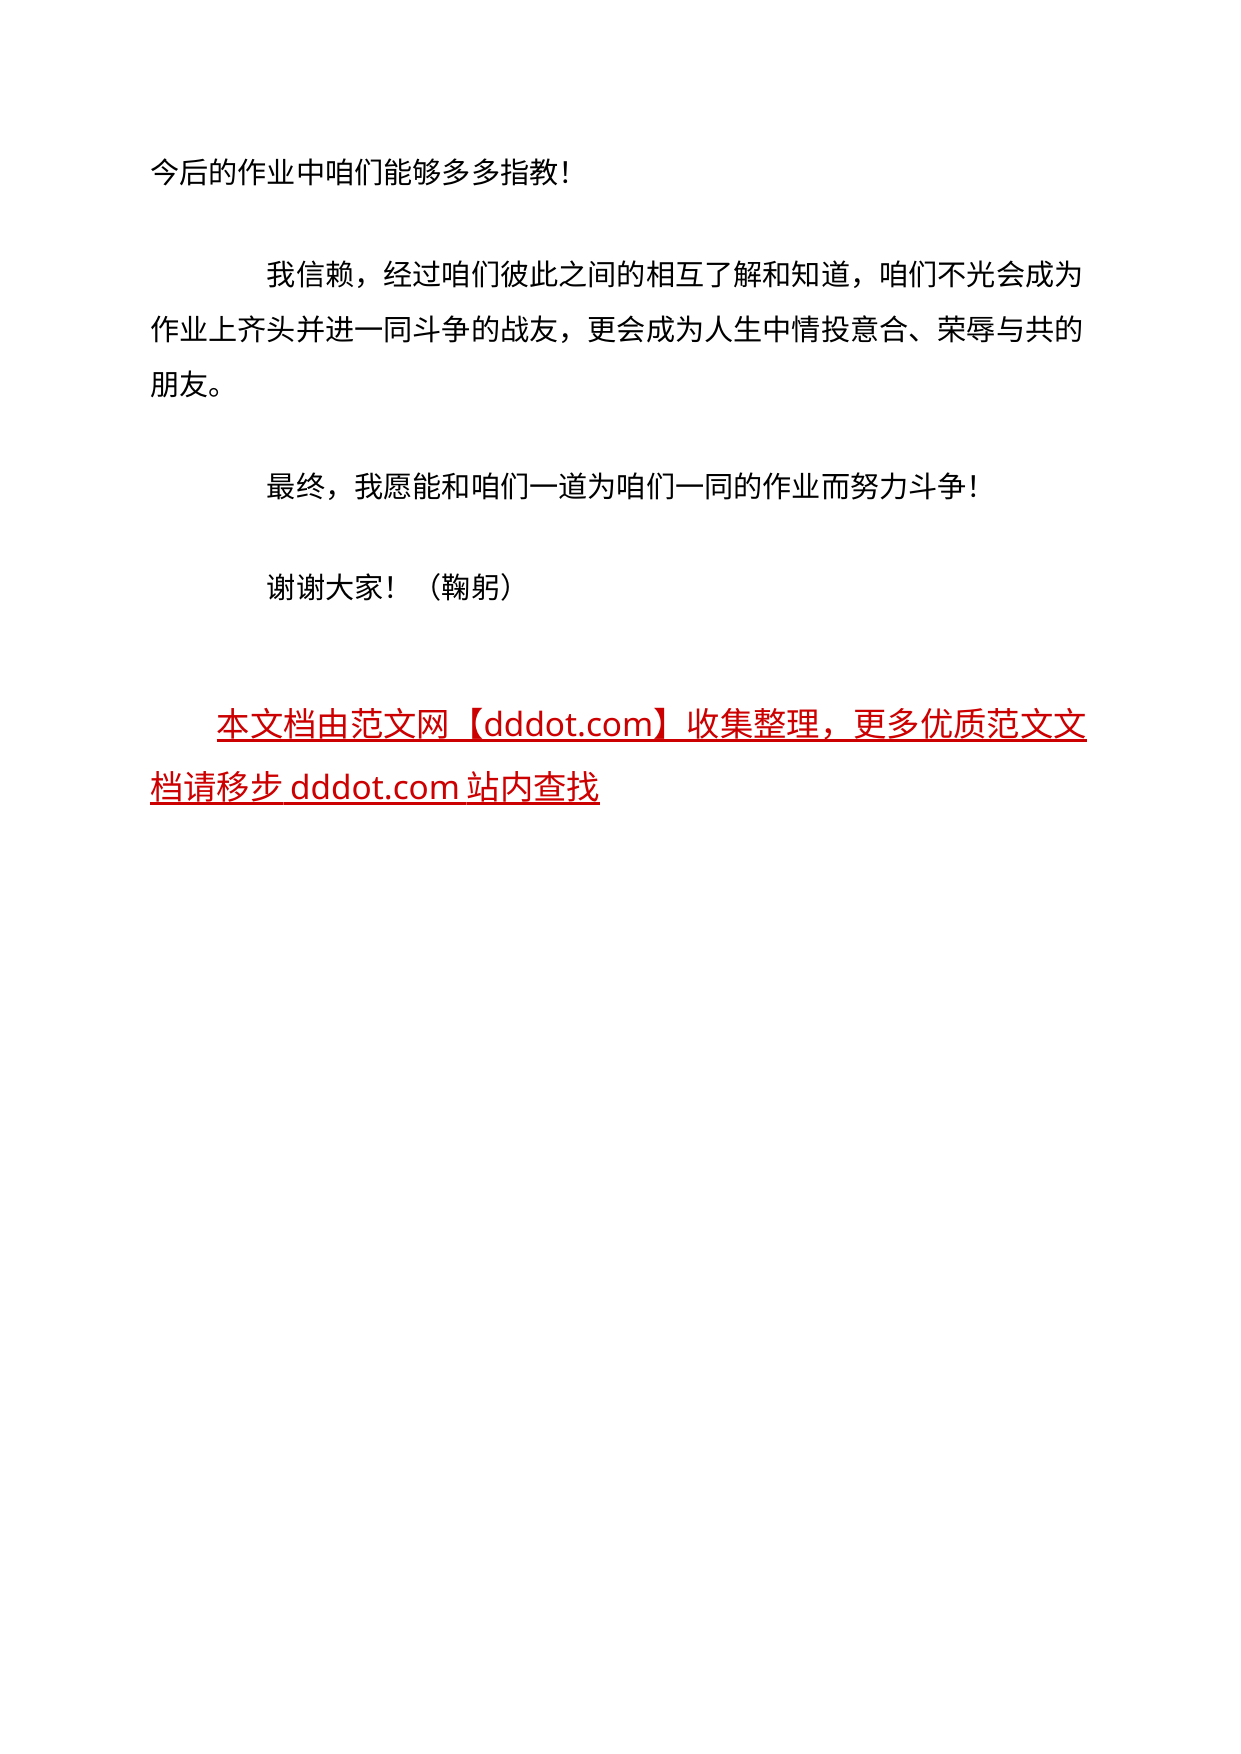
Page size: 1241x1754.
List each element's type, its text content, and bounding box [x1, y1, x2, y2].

text 最终，我愿能和咱们一道为咱们一同的作业而努力斗争！ [150, 463, 1090, 506]
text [150, 150, 1090, 192]
text 我信赖，经过咱们彼此之间的相互了解和知道，咱们不光会成为作业上齐头并进一同斗争的战友，更会成为人生中情投意合、荣辱与共的朋友。 [150, 252, 1090, 404]
text 谢谢大家！（鞠躬） [150, 565, 1090, 607]
text 本文档由范文网【dddot.com】收集整理，更多优质范文文档请移步dddot.com站内查找 [150, 698, 1090, 809]
